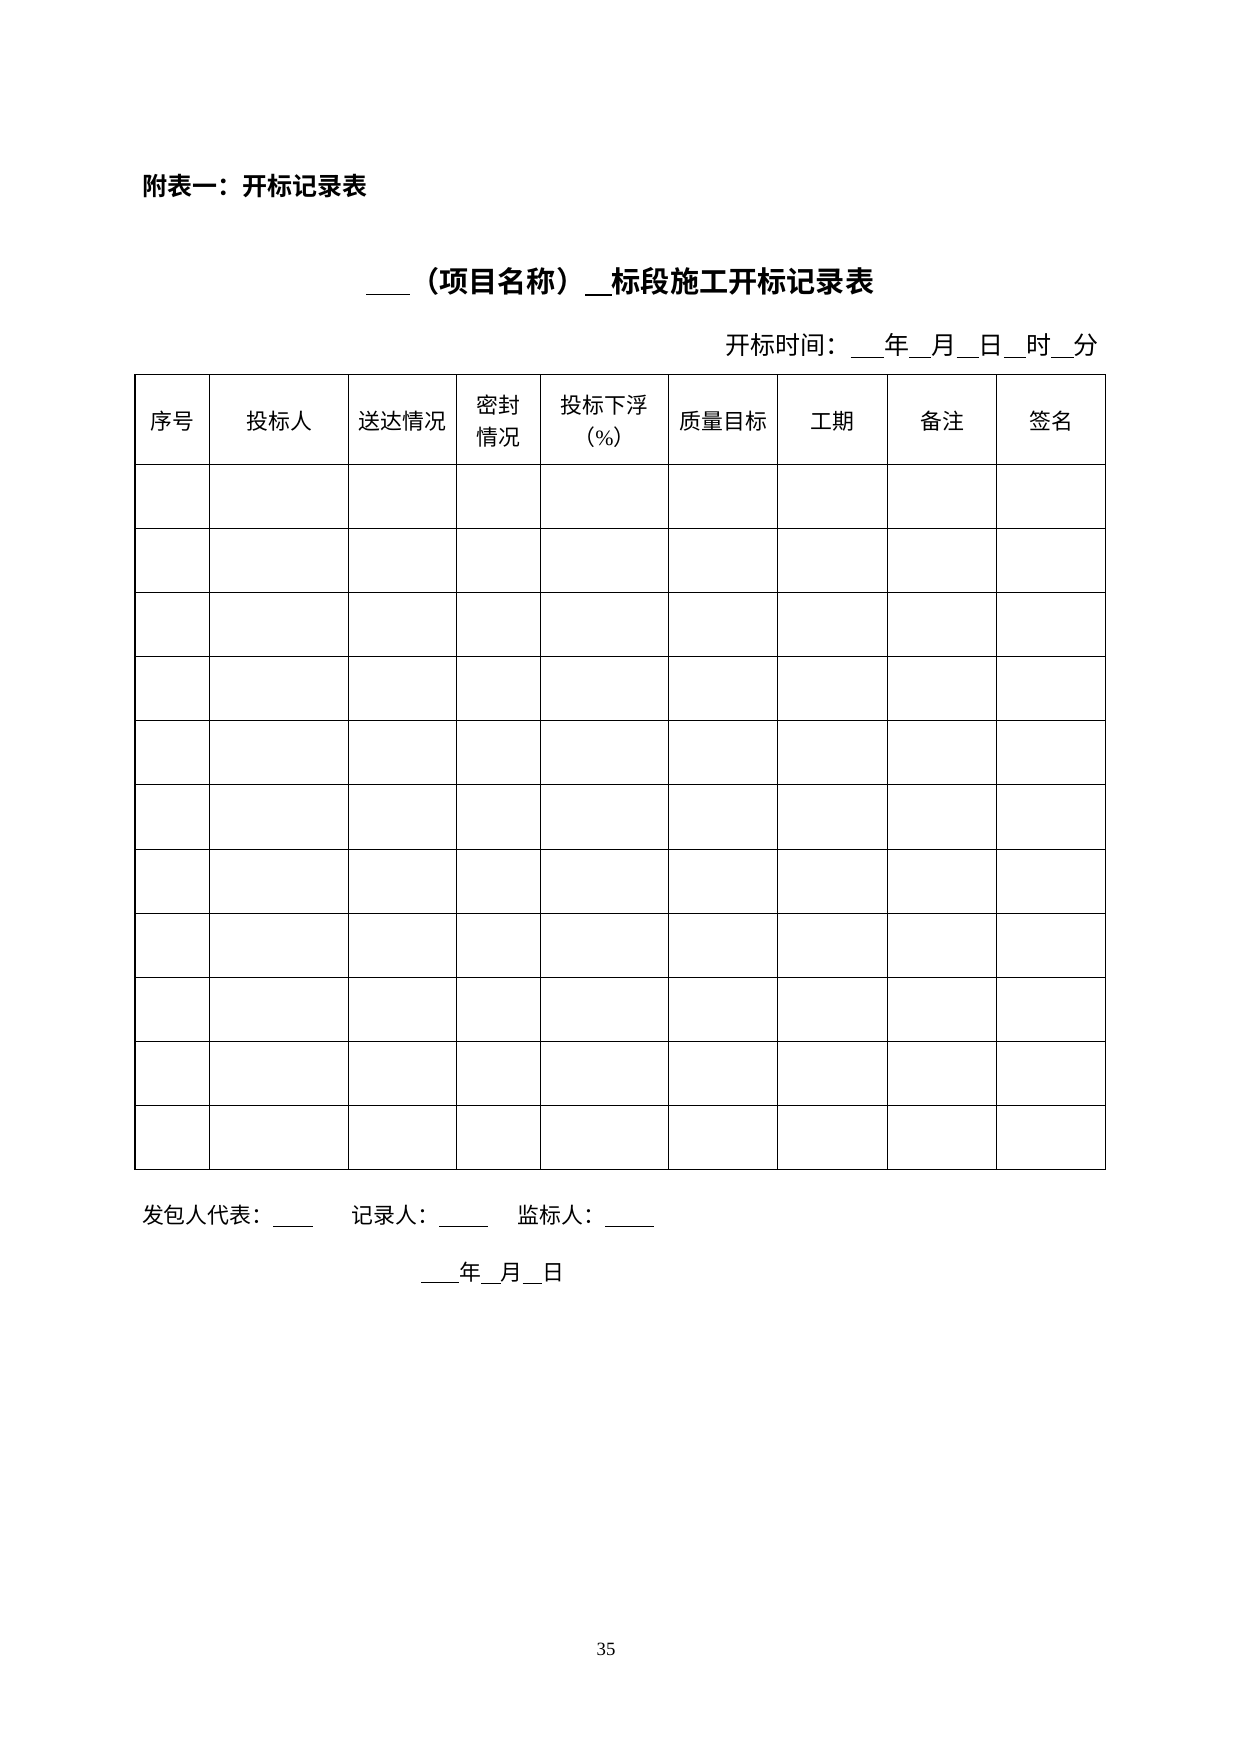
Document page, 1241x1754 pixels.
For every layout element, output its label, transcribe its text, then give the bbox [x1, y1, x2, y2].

table_cell [778, 465, 887, 528]
table_cell [210, 593, 348, 656]
table_cell [997, 914, 1105, 977]
table_cell [669, 850, 777, 912]
table_cell [669, 1106, 777, 1169]
table_cell [457, 657, 540, 720]
table_cell [349, 785, 456, 848]
table_cell [669, 914, 777, 977]
table_cell [136, 850, 209, 912]
table_cell [888, 1106, 996, 1169]
table_cell [669, 465, 777, 528]
table_header 投标下浮 （%） [541, 375, 668, 464]
table_cell [997, 785, 1105, 848]
table_cell [888, 529, 996, 592]
table_cell [136, 529, 209, 592]
table_cell [888, 785, 996, 848]
text 开标时间： 年 月 日 时 分 [142, 326, 1098, 362]
table_cell [541, 978, 668, 1041]
table_cell [669, 978, 777, 1041]
table_cell [457, 465, 540, 528]
table_header 质量目标 [669, 375, 777, 464]
table_cell [997, 529, 1105, 592]
table_header 送达情况 [349, 375, 456, 464]
table_cell [136, 978, 209, 1041]
table_cell [136, 1106, 209, 1169]
table_cell [457, 978, 540, 1041]
table_cell [210, 465, 348, 528]
table_cell [669, 657, 777, 720]
table_cell [778, 721, 887, 784]
table_cell [888, 593, 996, 656]
table_cell [136, 465, 209, 528]
table_cell [349, 721, 456, 784]
table_cell [349, 529, 456, 592]
table_cell [778, 785, 887, 848]
table_cell [888, 465, 996, 528]
table_cell [541, 593, 668, 656]
table_cell [778, 593, 887, 656]
table_cell [541, 914, 668, 977]
table_header 序号 [136, 375, 209, 464]
table_cell [136, 785, 209, 848]
table_header 密封 情况 [457, 375, 540, 464]
text 年 月 日 [142, 1255, 1098, 1287]
table_cell [210, 529, 348, 592]
table_cell [210, 657, 348, 720]
table_cell [457, 850, 540, 912]
table_cell [888, 657, 996, 720]
table_cell [669, 593, 777, 656]
table_cell [888, 978, 996, 1041]
table_cell [541, 721, 668, 784]
table_cell [997, 721, 1105, 784]
table_cell [457, 529, 540, 592]
table_cell [210, 721, 348, 784]
table_cell [541, 657, 668, 720]
table_cell [778, 978, 887, 1041]
table_cell [541, 850, 668, 912]
table_cell [997, 978, 1105, 1041]
text 发包人代表： 记录人： 监标人： [142, 1198, 1098, 1230]
table_cell [997, 465, 1105, 528]
table_cell [349, 593, 456, 656]
table_cell [997, 657, 1105, 720]
table_cell [457, 785, 540, 848]
table_cell [136, 593, 209, 656]
table_cell [669, 1042, 777, 1105]
table_cell [997, 593, 1105, 656]
table_cell [888, 850, 996, 912]
table_cell [136, 1042, 209, 1105]
table_cell [888, 1042, 996, 1105]
table_cell [136, 657, 209, 720]
table_cell [210, 978, 348, 1041]
table_header 工期 [778, 375, 887, 464]
table_cell [669, 529, 777, 592]
table_cell [349, 465, 456, 528]
table_cell [210, 850, 348, 912]
table_cell [349, 978, 456, 1041]
table_cell [349, 657, 456, 720]
table_cell [457, 721, 540, 784]
table_header 备注 [888, 375, 996, 464]
table_cell [210, 914, 348, 977]
subtitle 附表一：开标记录表 [142, 162, 1098, 204]
table_cell [541, 529, 668, 592]
table_cell [997, 1042, 1105, 1105]
table_cell [778, 1042, 887, 1105]
table_cell [888, 914, 996, 977]
table_cell [541, 1106, 668, 1169]
table_cell [457, 593, 540, 656]
table_cell [136, 721, 209, 784]
table_cell [349, 1106, 456, 1169]
table_cell [210, 785, 348, 848]
table_cell [541, 785, 668, 848]
table_cell [997, 850, 1105, 912]
table_header 投标人 [210, 375, 348, 464]
table_cell [210, 1106, 348, 1169]
table_cell [457, 1042, 540, 1105]
table_cell [888, 721, 996, 784]
table_cell [349, 850, 456, 912]
table_cell [210, 1042, 348, 1105]
table_cell [669, 721, 777, 784]
table_cell [349, 914, 456, 977]
table_cell [778, 529, 887, 592]
table_cell [457, 914, 540, 977]
table_cell [349, 1042, 456, 1105]
table_cell [457, 1106, 540, 1169]
table_cell [669, 785, 777, 848]
table_cell [997, 1106, 1105, 1169]
table_cell [541, 465, 668, 528]
table_cell [136, 914, 209, 977]
table_header 签名 [997, 375, 1105, 464]
table_cell [541, 1042, 668, 1105]
table_cell [778, 914, 887, 977]
table_cell [778, 850, 887, 912]
table_cell [778, 657, 887, 720]
text （项目名称） 标段施工开标记录表 [142, 258, 1098, 300]
table_cell [778, 1106, 887, 1169]
